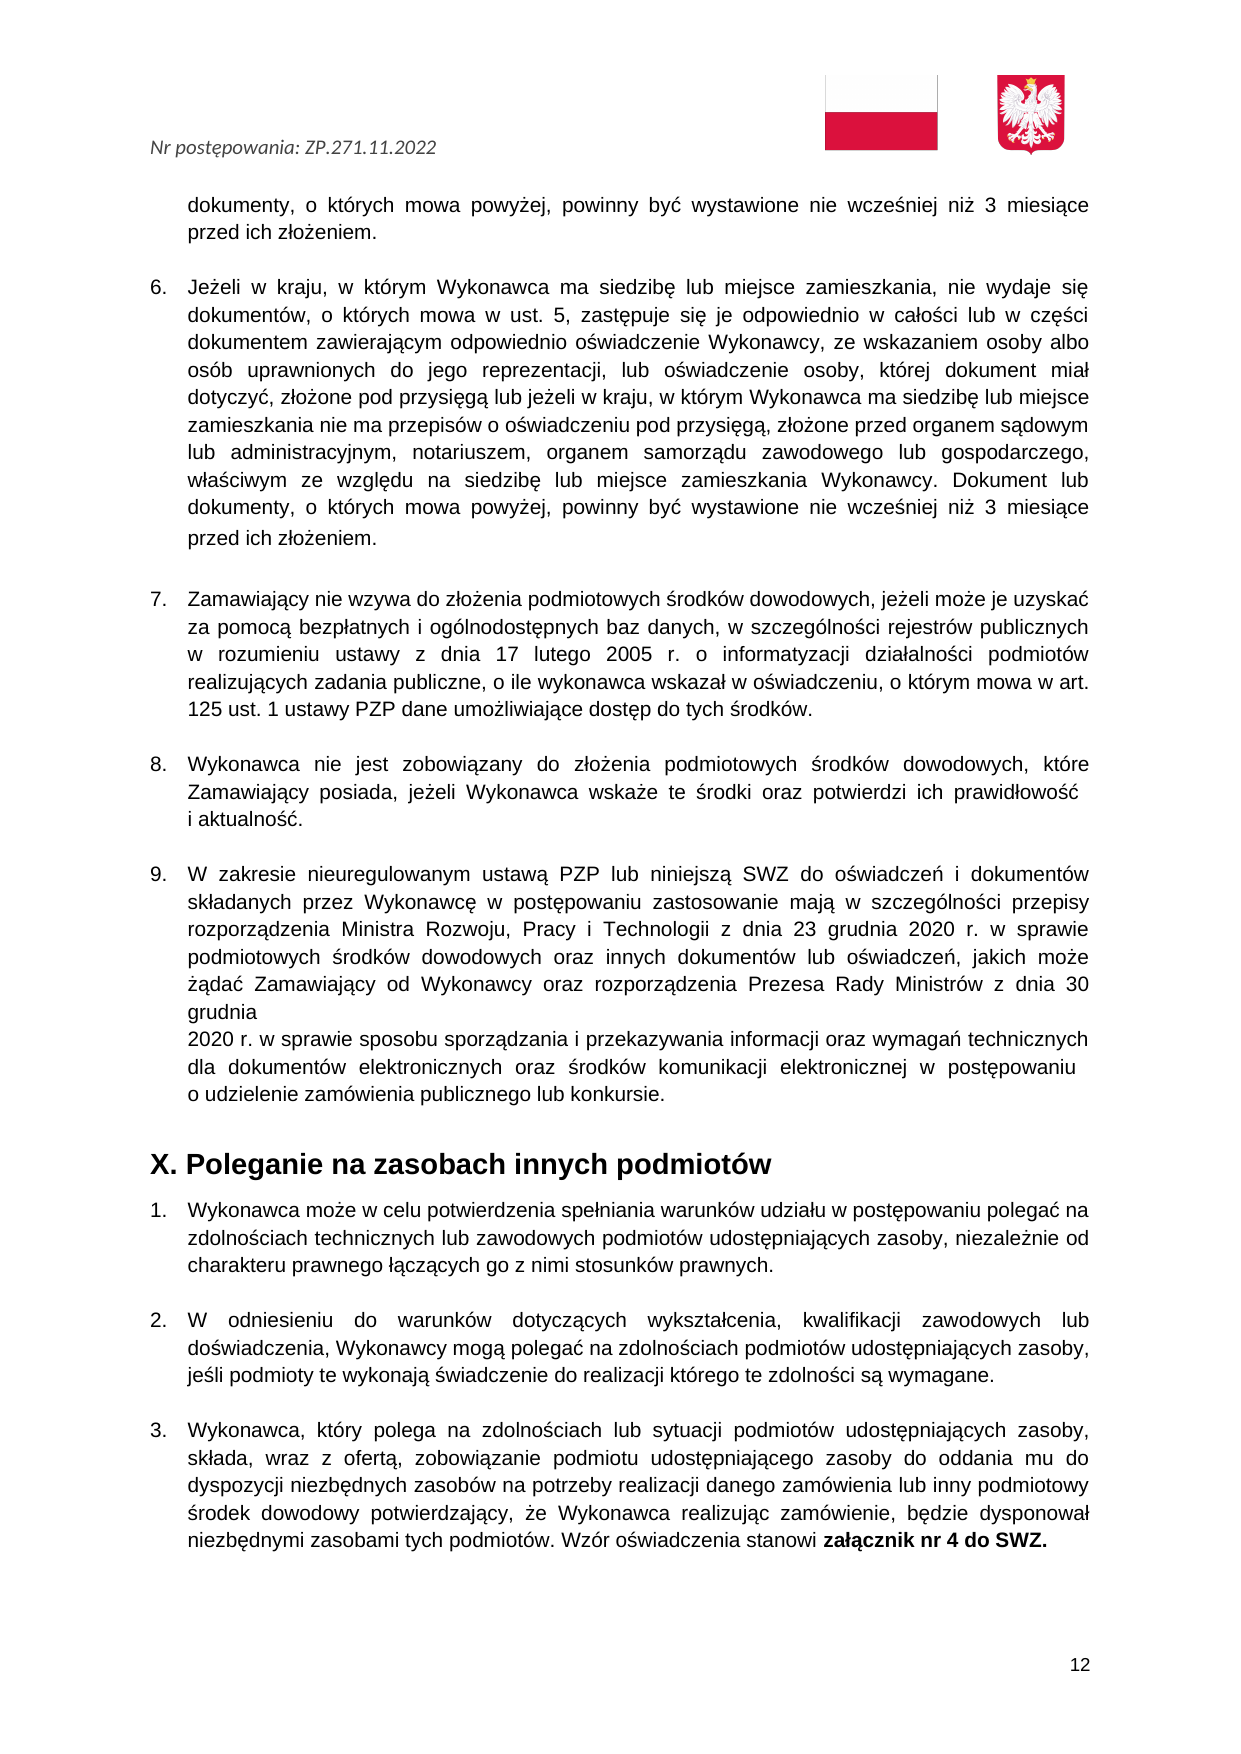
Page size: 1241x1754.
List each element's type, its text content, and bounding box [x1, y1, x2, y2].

subtitle X. Poleganie na zasobach innych podmiotów [150, 1147, 1090, 1181]
list Wykonawca, który polega na zdolnościach lub sytuacji podmiotów udostępniających zasoby, składa, wraz z ofertą, zobowiązanie podmiotu udostępniającego zasoby do oddania mu do dyspozycji niezbędnych zasobów na potrzeby realizacji danego zamówienia lub inny podmiotowy środek dowodowy potwierdzający, że Wykonawca realizując zamówienie, będzie dysponował niezbędnymi zasobami tych podmiotów. Wzór oświadczenia stanowi załącznik nr 4 do SWZ. [150, 1418, 1090, 1552]
picture [825, 75, 1065, 155]
list W odniesieniu do warunków dotyczących wykształcenia, kwalifikacji zawodowych lub doświadczenia, Wykonawcy mogą polegać na zdolnościach podmiotów udostępniających zasoby, jeśli podmioty te wykonają świadczenie do realizacji którego te zdolności są wymagane. [150, 1308, 1090, 1387]
list Wykonawca może w celu potwierdzenia spełniania warunków udziału w postępowaniu polegać na zdolnościach technicznych lub zawodowych podmiotów udostępniających zasoby, niezależnie od charakteru prawnego łączących go z nimi stosunków prawnych. [150, 1198, 1090, 1277]
list W zakresie nieuregulowanym ustawą PZP lub niniejszą SWZ do oświadczeń i dokumentów składanych przez Wykonawcę w postępowaniu zastosowanie mają w szczególności przepisy rozporządzenia Ministra Rozwoju, Pracy i Technologii z dnia 23 grudnia 2020 r. w sprawie podmiotowych środków dowodowych oraz innych dokumentów lub oświadczeń, jakich może żądać Zamawiający od Wykonawcy oraz rozporządzenia Prezesa Rady Ministrów z dnia 30 grudnia 2020 r. w sprawie sposobu sporządzania i przekazywania informacji oraz wymagań technicznych dla dokumentów elektronicznych oraz środków komunikacji elektronicznej w postępowaniu o udzielenie zamówienia publicznego lub konkursie. [150, 862, 1090, 1106]
list Jeżeli w kraju, w którym Wykonawca ma siedzibę lub miejsce zamieszkania, nie wydaje się dokumentów, o których mowa w ust. 5, zastępuje się je odpowiednio w całości lub w części dokumentem zawierającym odpowiednio oświadczenie Wykonawcy, ze wskazaniem osoby albo osób uprawnionych do jego reprezentacji, lub oświadczenie osoby, której dokument miał dotyczyć, złożone pod przysięgą lub jeżeli w kraju, w którym Wykonawca ma siedzibę lub miejsce zamieszkania nie ma przepisów o oświadczeniu pod przysięgą, złożone przed organem sądowym lub administracyjnym, notariuszem, organem samorządu zawodowego lub gospodarczego, właściwym ze względu na siedzibę lub miejsce zamieszkania Wykonawcy. Dokument lub dokumenty, o których mowa powyżej, powinny być wystawione nie wcześniej niż 3 miesiące przed ich złożeniem. [150, 275, 1090, 551]
list Zamawiający nie wzywa do złożenia podmiotowych środków dowodowych, jeżeli może je uzyskać za pomocą bezpłatnych i ogólnodostępnych baz danych, w szczególności rejestrów publicznych w rozumieniu ustawy z dnia 17 lutego 2005 r. o informatyzacji działalności podmiotów realizujących zadania publiczne, o ile wykonawca wskazał w oświadczeniu, o którym mowa w art. 125 ust. 1 ustawy PZP dane umożliwiające dostęp do tych środków. [150, 587, 1090, 721]
list Wykonawca nie jest zobowiązany do złożenia podmiotowych środków dowodowych, które Zamawiający posiada, jeżeli Wykonawca wskaże te środki oraz potwierdzi ich prawidłowość i aktualność. [150, 752, 1090, 831]
